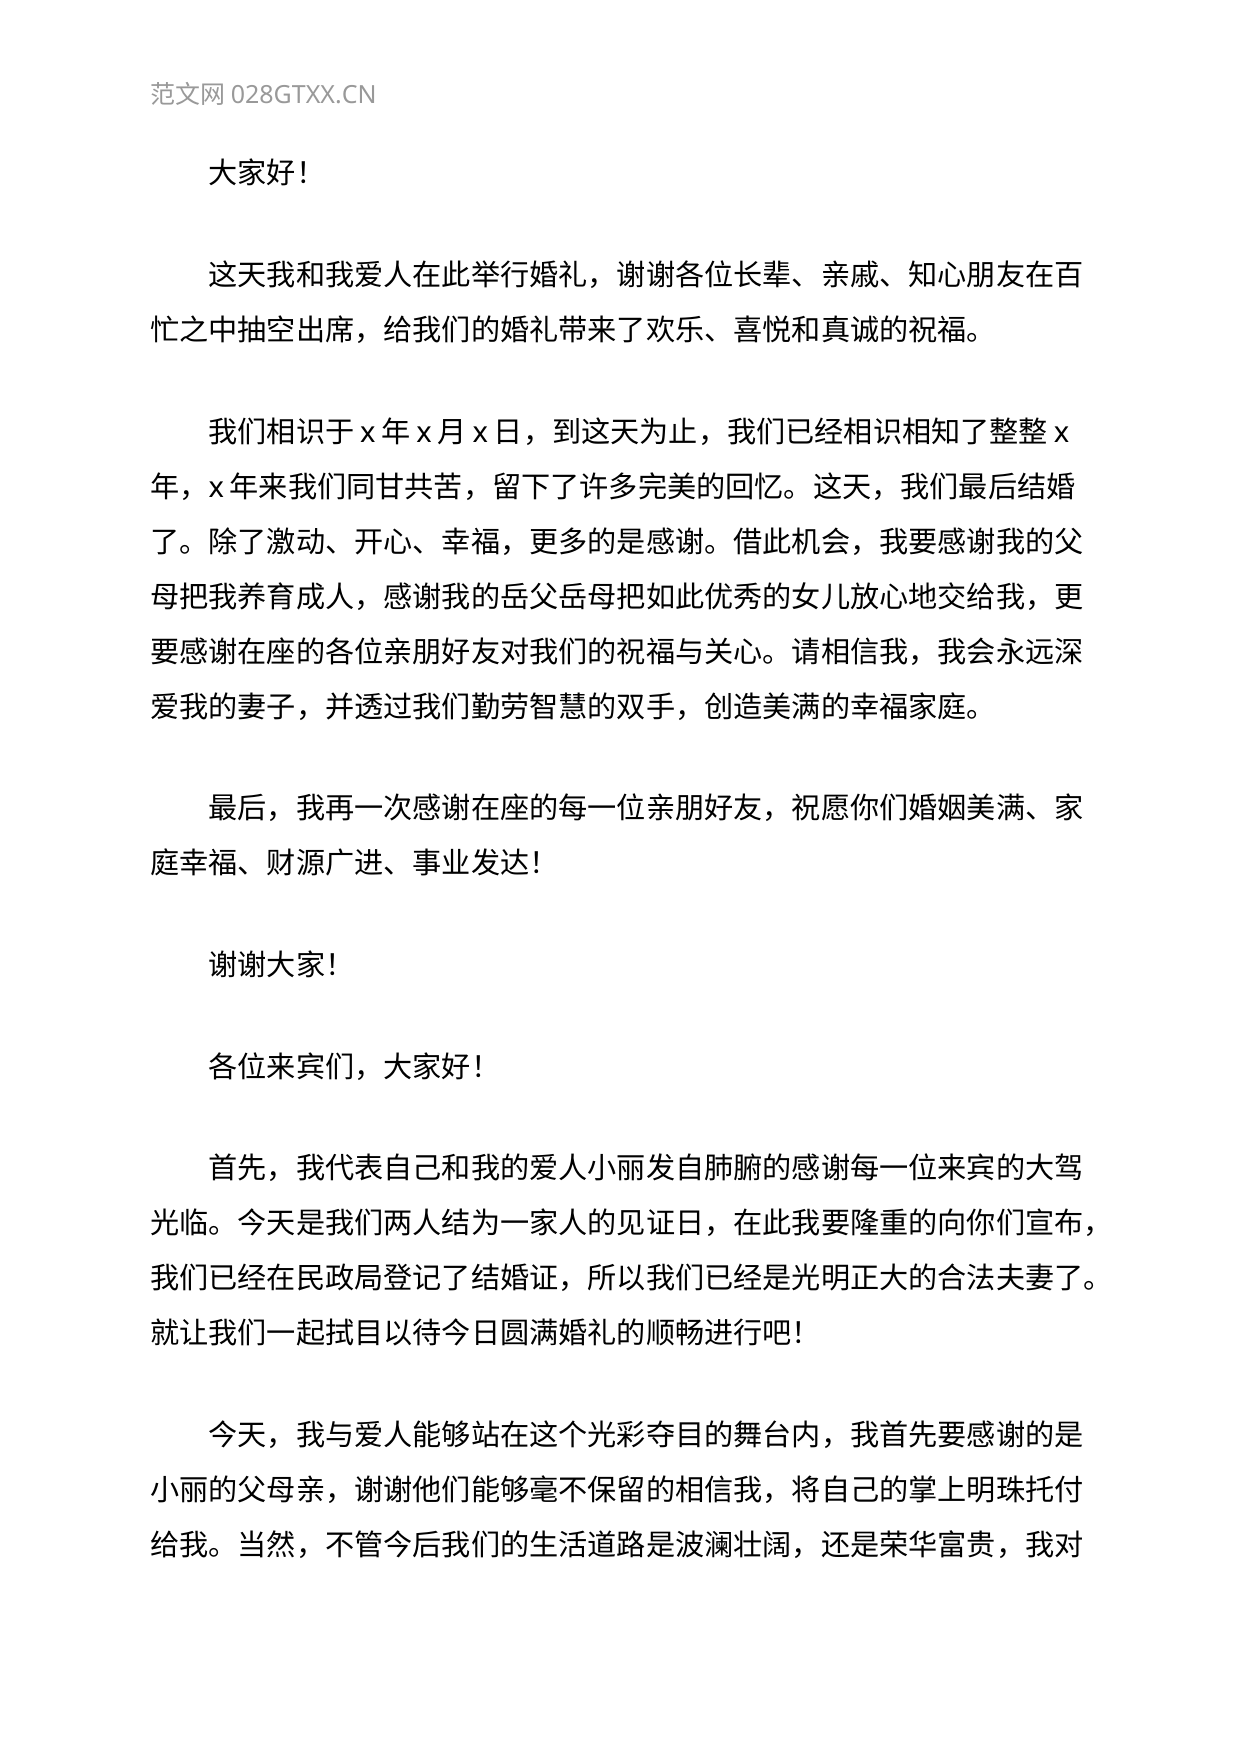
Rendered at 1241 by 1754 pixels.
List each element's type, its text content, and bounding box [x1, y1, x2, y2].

text 谢谢大家！ [150, 942, 1090, 984]
text 首先，我代表自己和我的爱人小丽发自肺腑的感谢每一位来宾的大驾光临。今天是我们两人结为一家人的见证日，在此我要隆重的向你们宣布，我们已经在民政局登记了结婚证，所以我们已经是光明正大的合法夫妻了。就让我们一起拭目以待今日圆满婚礼的顺畅进行吧！ [150, 1145, 1090, 1352]
text 大家好！ [150, 150, 1090, 192]
text 我们相识于x年x月x日，到这天为止，我们已经相识相知了整整x年，x年来我们同甘共苦，留下了许多完美的回忆。这天，我们最后结婚了。除了激动、开心、幸福，更多的是感谢。借此机会，我要感谢我的父母把我养育成人，感谢我的岳父岳母把如此优秀的女儿放心地交给我，更要感谢在座的各位亲朋好友对我们的祝福与关心。请相信我，我会永远深爱我的妻子，并透过我们勤劳智慧的双手，创造美满的幸福家庭。 [150, 408, 1090, 725]
text 最后，我再一次感谢在座的每一位亲朋好友，祝愿你们婚姻美满、家庭幸福、财源广进、事业发达！ [150, 785, 1090, 882]
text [150, 1412, 1090, 1564]
text 这天我和我爱人在此举行婚礼，谢谢各位长辈、亲戚、知心朋友在百忙之中抽空出席，给我们的婚礼带来了欢乐、喜悦和真诚的祝福。 [150, 252, 1090, 349]
text 各位来宾们，大家好！ [150, 1043, 1090, 1086]
